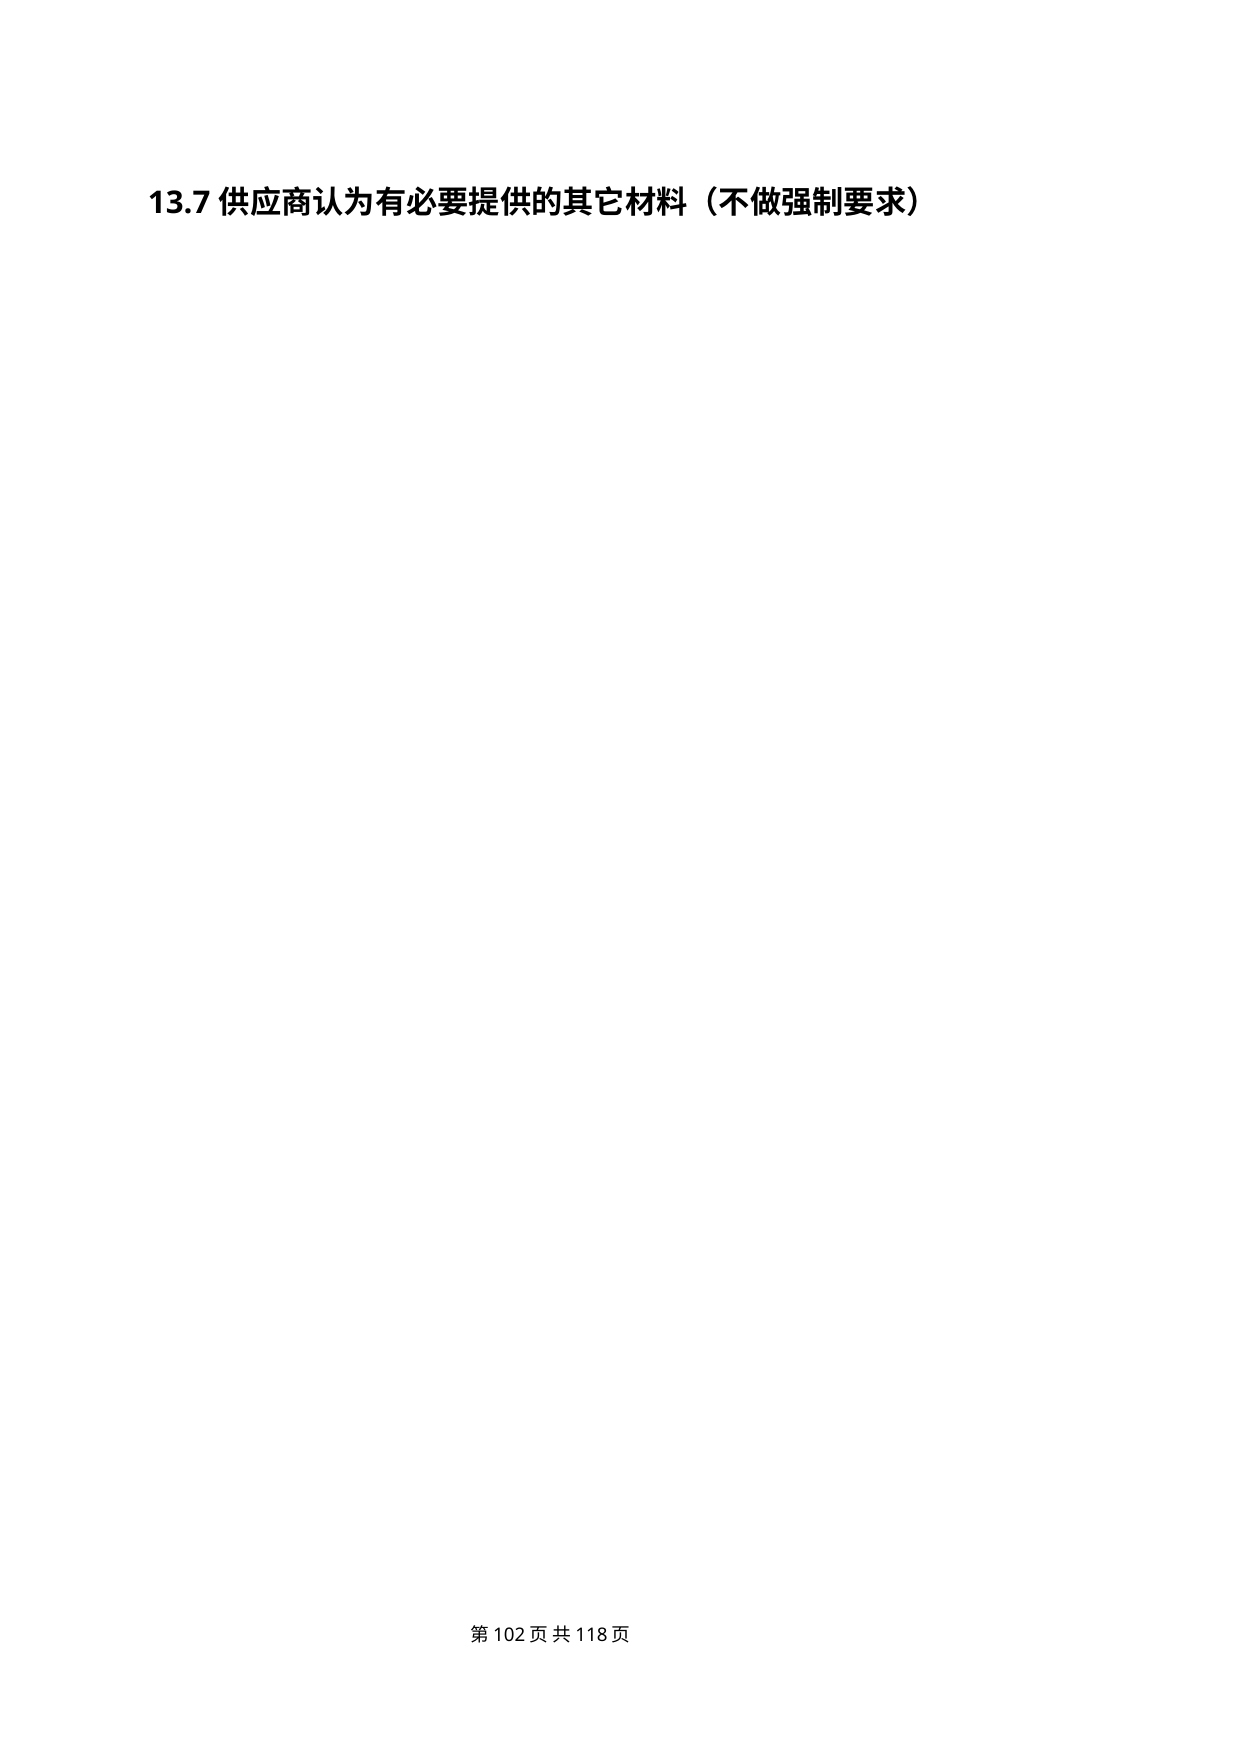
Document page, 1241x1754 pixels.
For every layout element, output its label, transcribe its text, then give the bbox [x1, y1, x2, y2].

text 13.7 供应商认为有必要提供的其它材料（不做强制要求） [148, 177, 1092, 223]
